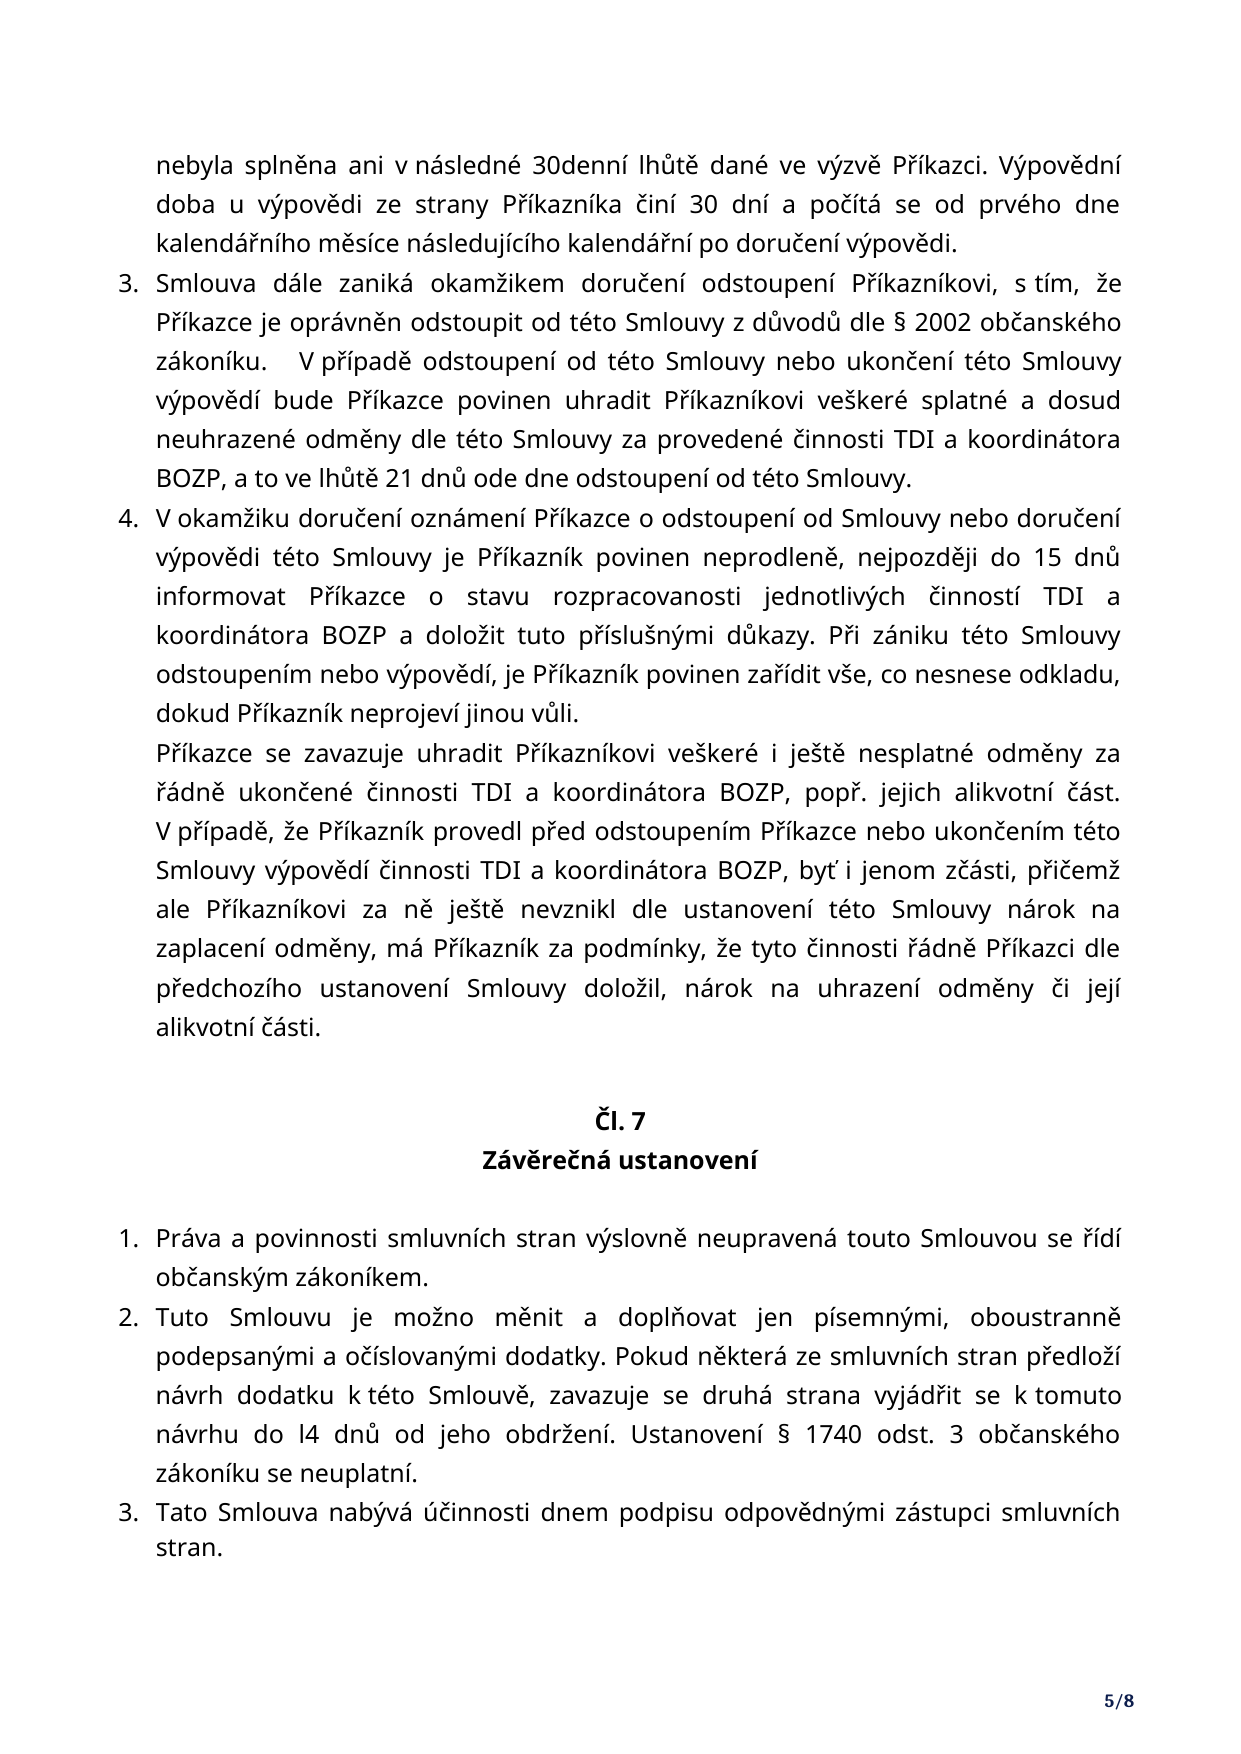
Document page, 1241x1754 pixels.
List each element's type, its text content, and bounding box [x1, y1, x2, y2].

list V okamžiku doručení oznámení Příkazce o odstoupení od Smlouvy nebo doručení výpovědi této Smlouvy je Příkazník povinen neprodleně, nejpozději do 15 dnů informovat Příkazce o stavu rozpracovanosti jednotlivých činností TDI a koordinátora BOZP a doložit tuto příslušnými důkazy. Při zániku této Smlouvy odstoupením nebo výpovědí, je Příkazník povinen zařídit vše, co nesnese odkladu, dokud Příkazník neprojeví jinou vůli. [118, 500, 1122, 730]
list Příkazce se zavazuje uhradit Příkazníkovi veškeré i ještě nesplatné odměny za řádně ukončené činnosti TDI a koordinátora BOZP, popř. jejich alikvotní část. V případě, že Příkazník provedl před odstoupením Příkazce nebo ukončením této Smlouvy výpovědí činnosti TDI a koordinátora BOZP, byť i jenom zčásti, přičemž ale Příkazníkovi za ně ještě nevznikl dle ustanovení této Smlouvy nárok na zaplacení odměny, má Příkazník za podmínky, že tyto činnosti řádně Příkazci dle předchozího ustanovení Smlouvy doložil, nárok na uhrazení odměny či její alikvotní části. [156, 735, 1122, 1043]
list Smlouva dále zaniká okamžikem doručení odstoupení Příkazníkovi, s tím, že Příkazce je oprávněn odstoupit od této Smlouvy z důvodů dle § 2002 občanského zákoníku. V případě odstoupení od této Smlouvy nebo ukončení této Smlouvy výpovědí bude Příkazce povinen uhradit Příkazníkovi veškeré splatné a dosud neuhrazené odměny dle této Smlouvy za provedené činnosti TDI a koordinátora BOZP, a to ve lhůtě 21 dnů ode dne odstoupení od této Smlouvy. [118, 265, 1122, 495]
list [118, 148, 1122, 260]
text Závěrečná ustanovení [118, 1143, 1122, 1177]
text Čl. 7 [118, 1103, 1122, 1137]
list Tato Smlouva nabývá účinnosti dnem podpisu odpovědnými zástupci smluvních stran. [118, 1495, 1122, 1563]
list Tuto Smlouvu je možno měnit a doplňovat jen písemnými, oboustranně podepsanými a očíslovanými dodatky. Pokud některá ze smluvních stran předloží návrh dodatku k této Smlouvě, zavazuje se druhá strana vyjádřit se k tomuto návrhu do l4 dnů od jeho obdržení. Ustanovení § 1740 odst. 3 občanského zákoníku se neuplatní. [118, 1299, 1122, 1490]
list Práva a povinnosti smluvních stran výslovně neupravená touto Smlouvou se řídí občanským zákoníkem. [118, 1221, 1122, 1294]
